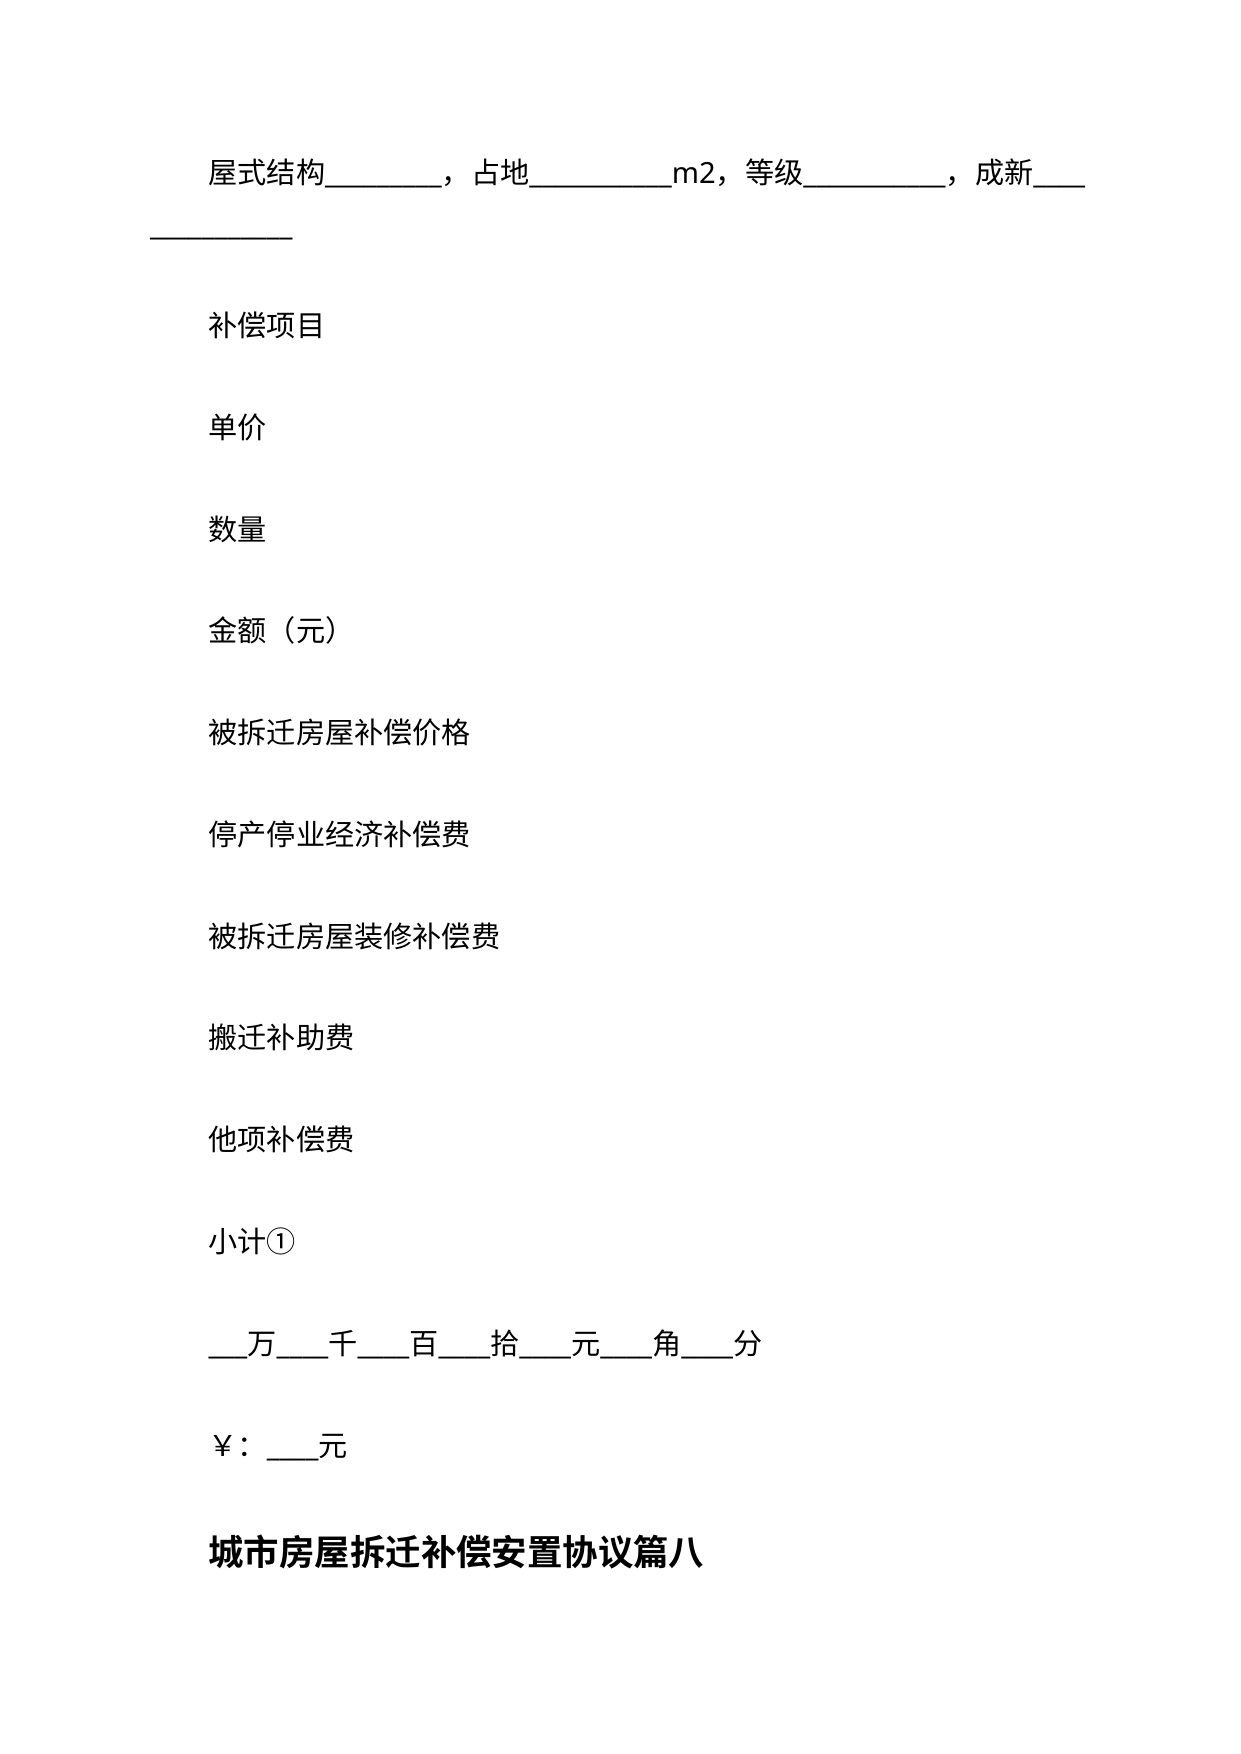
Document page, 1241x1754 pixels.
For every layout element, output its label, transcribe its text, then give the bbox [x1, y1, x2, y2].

text 屋式结构_________，占地___________m2，等级___________，成新_______________ [150, 150, 1090, 244]
text 停产停业经济补偿费 [150, 812, 1090, 854]
text 小计① [150, 1219, 1090, 1261]
text 被拆迁房屋补偿价格 [150, 710, 1090, 752]
text ￥：____元 [150, 1422, 1090, 1465]
text 数量 [150, 506, 1090, 548]
text 城市房屋拆迁补偿安置协议篇八 [150, 1524, 1090, 1576]
text 被拆迁房屋装修补偿费 [150, 913, 1090, 956]
text 金额（元） [150, 608, 1090, 650]
text 他项补偿费 [150, 1117, 1090, 1159]
text ___万____千____百____拾____元____角____分 [150, 1320, 1090, 1363]
text 补偿项目 [150, 303, 1090, 345]
text 单价 [150, 404, 1090, 447]
text 搬迁补助费 [150, 1015, 1090, 1057]
